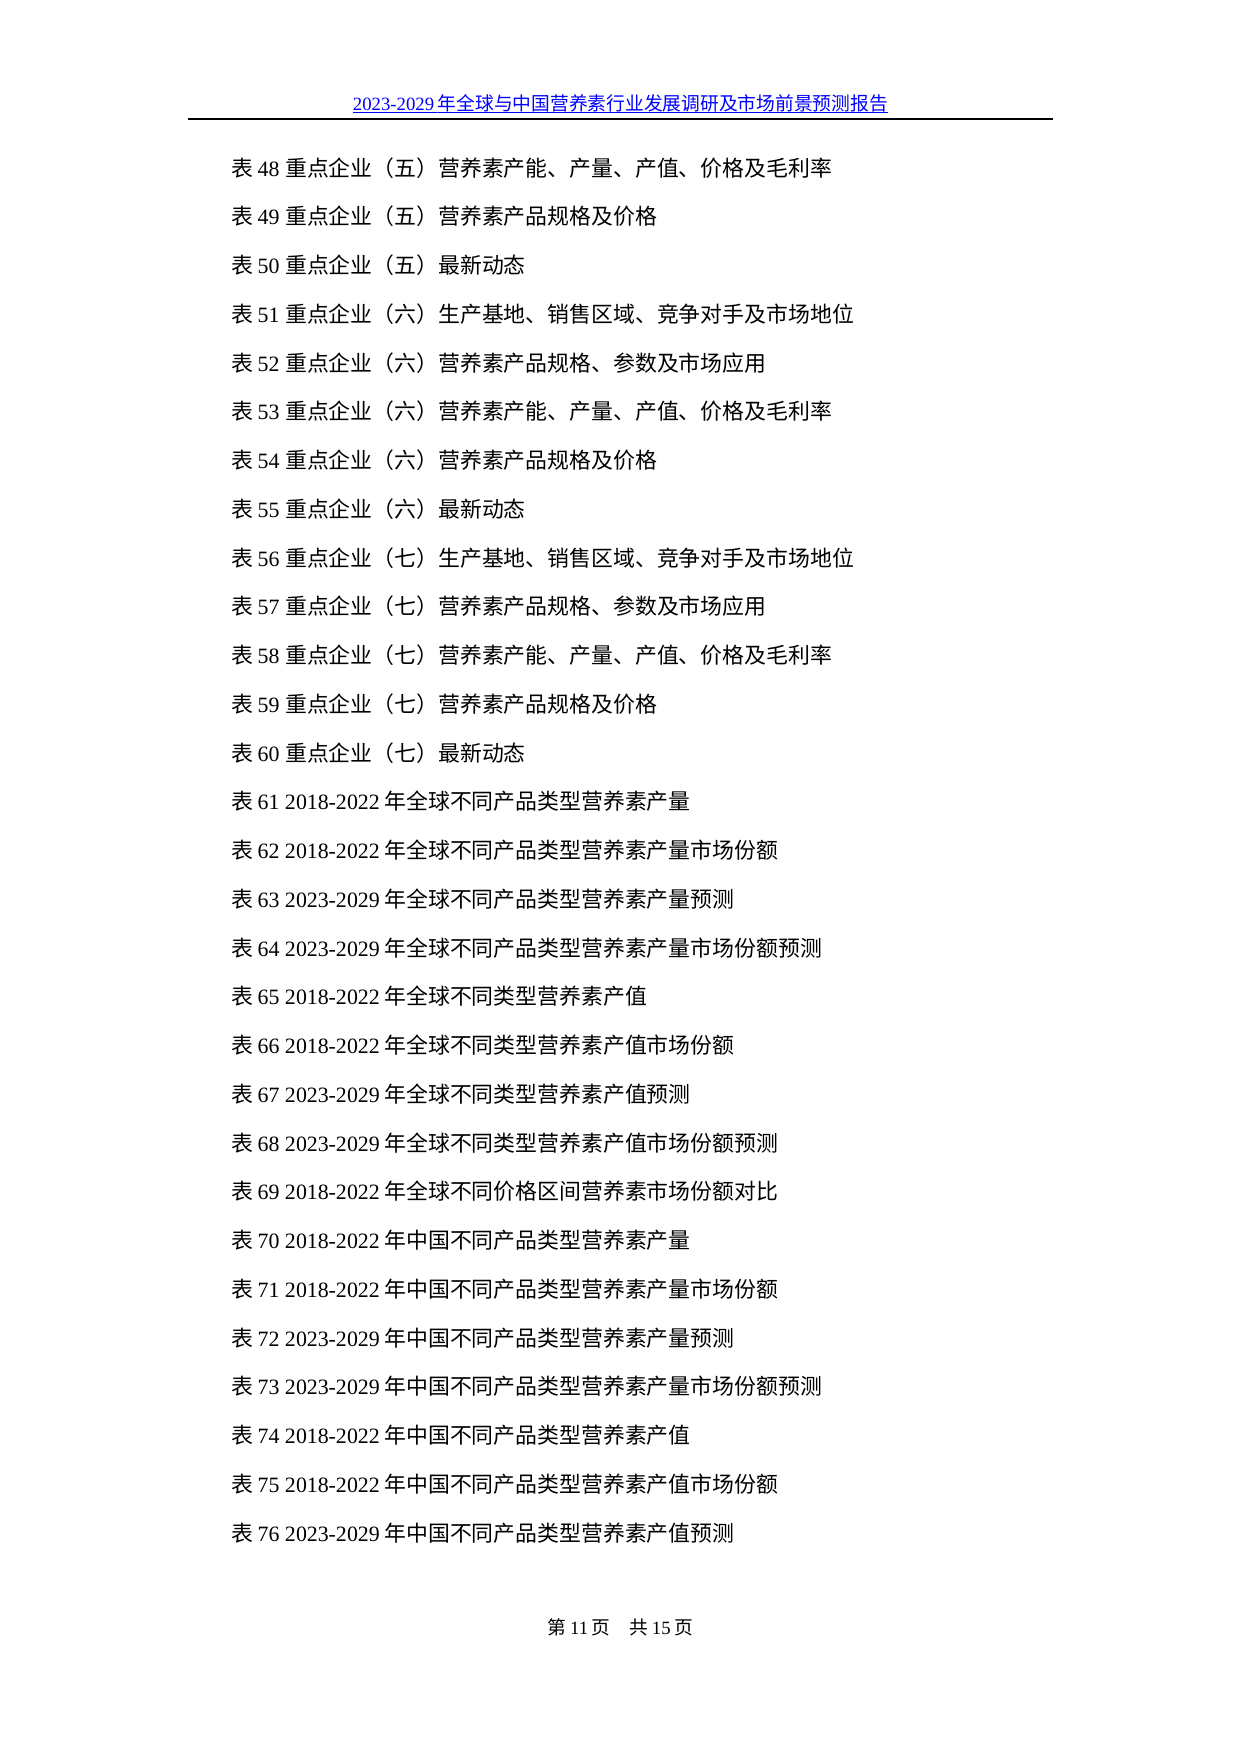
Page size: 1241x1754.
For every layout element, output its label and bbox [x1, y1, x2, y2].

text [187, 150, 1053, 1548]
